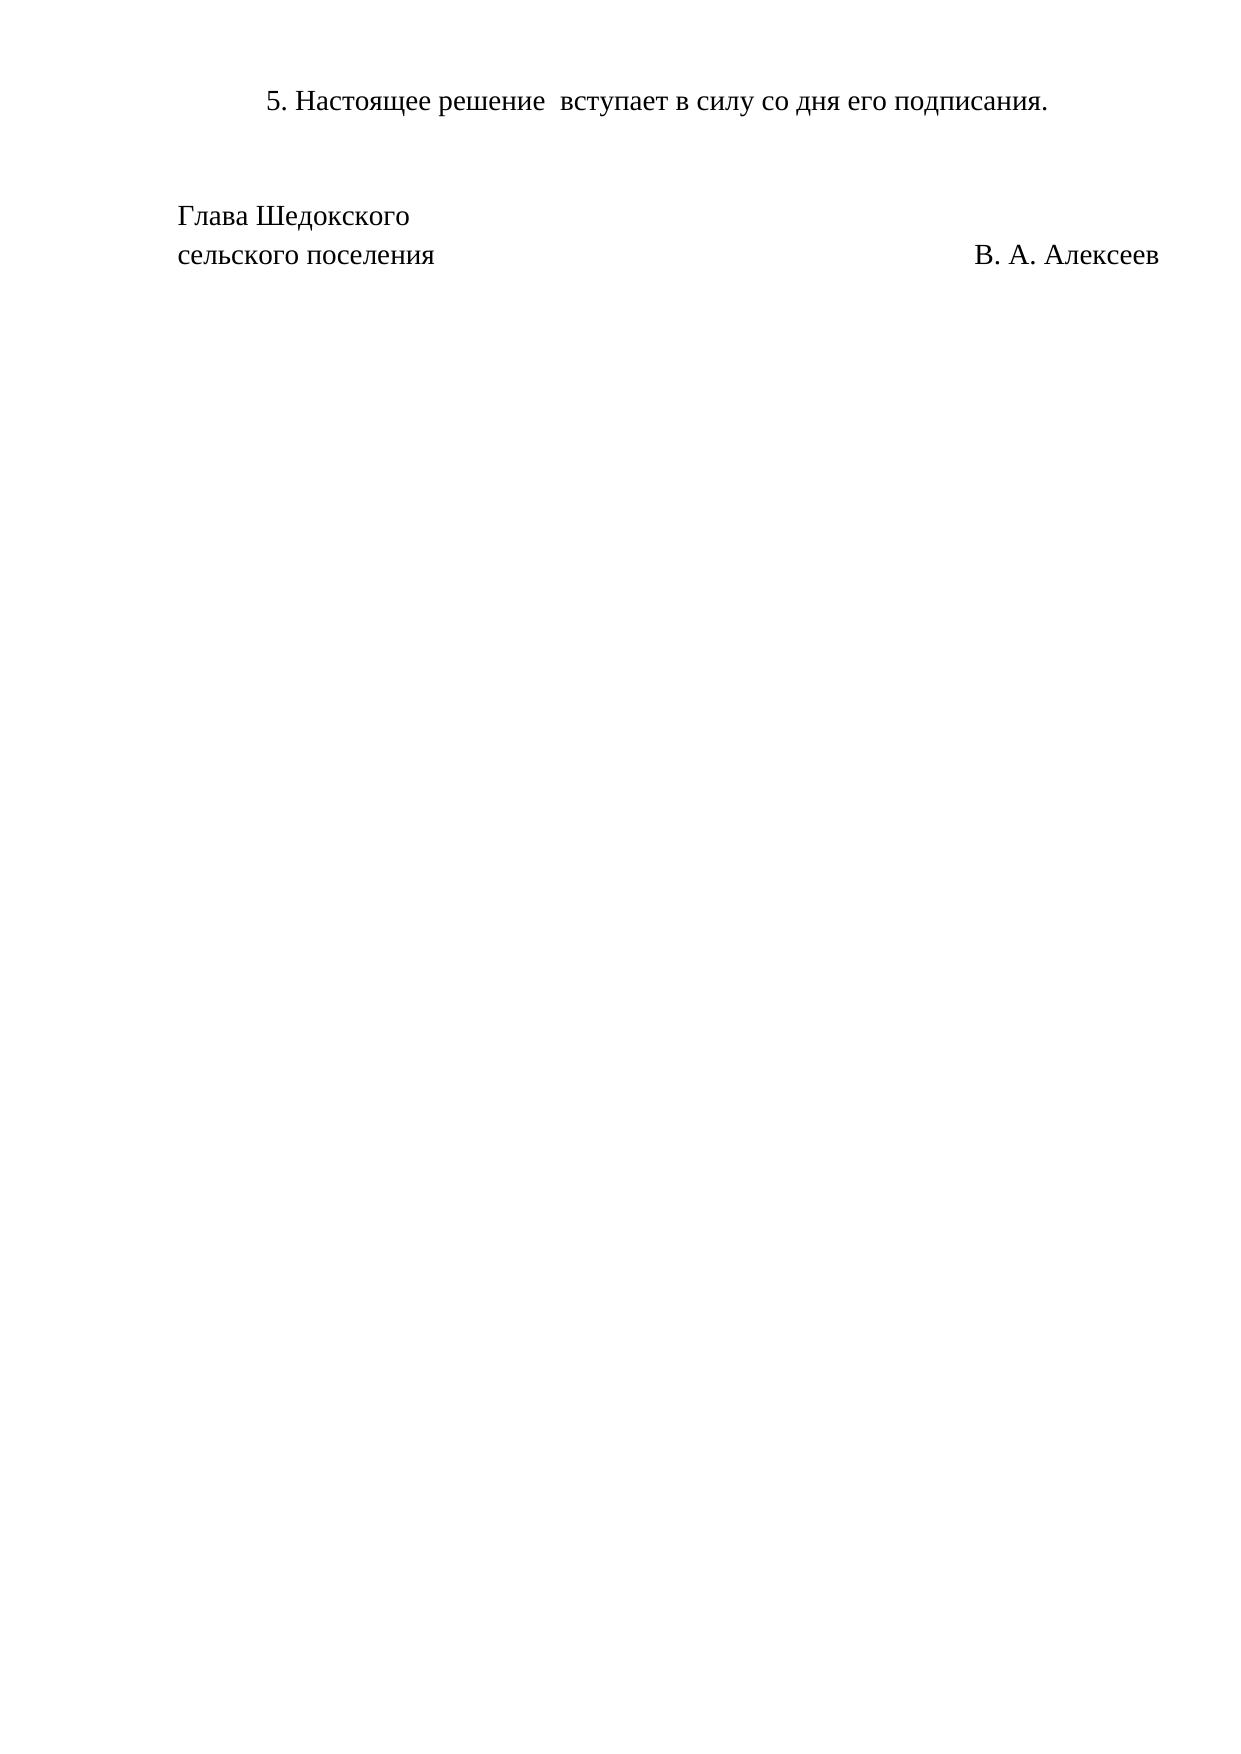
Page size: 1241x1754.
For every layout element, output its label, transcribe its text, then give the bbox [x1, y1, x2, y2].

text сельского поселения В. А. Алексеев [177, 237, 1167, 271]
text Глава Шедокского [177, 198, 1167, 232]
text 5. Настоящее решение вступает в силу со дня его подписания. [177, 83, 1167, 116]
